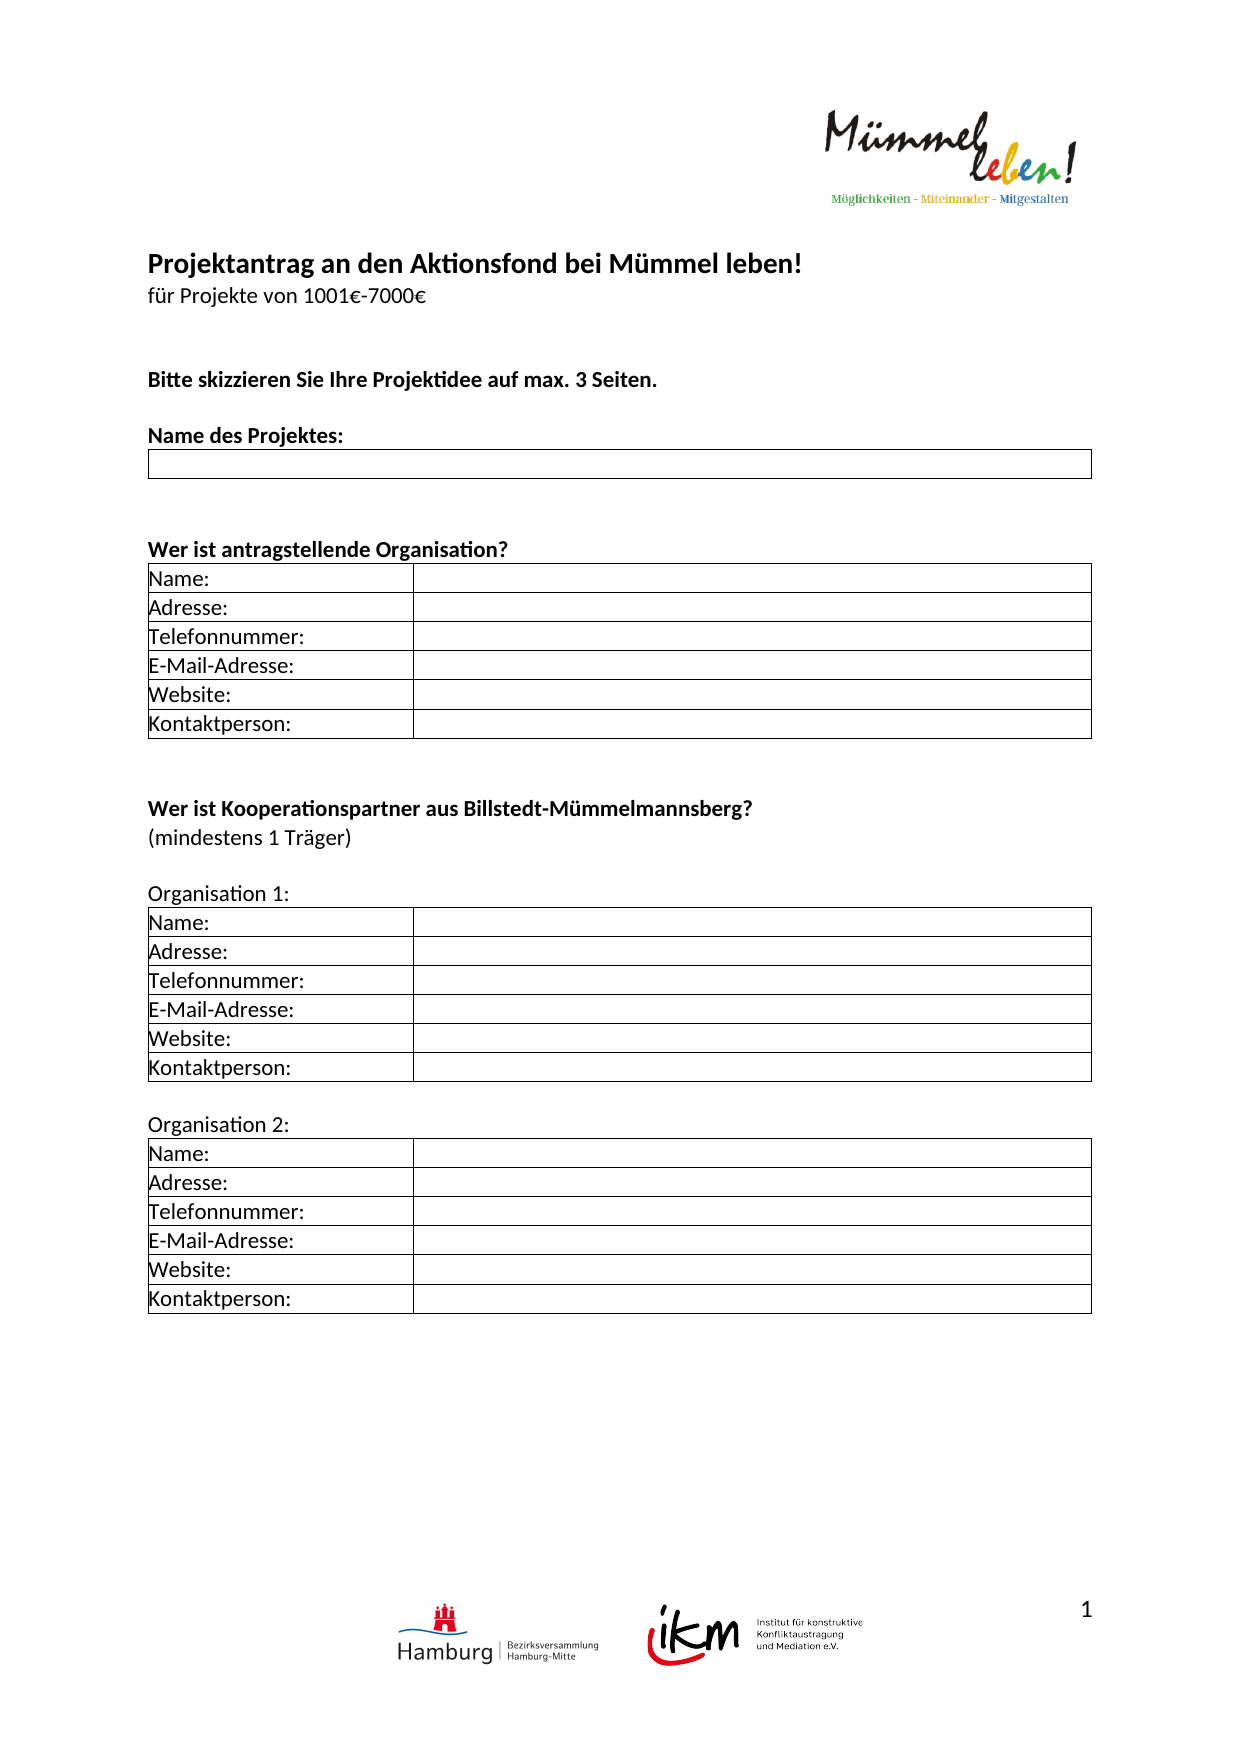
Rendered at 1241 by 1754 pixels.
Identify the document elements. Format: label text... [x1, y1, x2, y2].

text Wer ist Kooperationspartner aus Billstedt-Mümmelmannsberg? (mindestens 1 Träger) [148, 767, 1093, 851]
table_cell [414, 651, 1091, 679]
table_cell [414, 593, 1091, 621]
table_cell E-Mail-Adresse: [149, 1226, 413, 1254]
table_header [414, 908, 1091, 936]
table_cell Adresse: [149, 593, 413, 621]
table_header Name: [149, 908, 413, 936]
table_cell [414, 966, 1091, 994]
table_cell Website: [149, 1255, 413, 1283]
table_cell Telefonnummer: [149, 1197, 413, 1225]
text Name des Projektes: [148, 421, 1093, 449]
table_header Name: [149, 1139, 413, 1167]
table_cell [414, 1255, 1091, 1283]
table_header Name: [149, 564, 413, 592]
table_cell Telefonnummer: [149, 966, 413, 994]
text Projektantrag an den Aktionsfond bei Mümmel leben! für Projekte von 1001€-7000€ [148, 245, 1093, 309]
table_cell Adresse: [149, 1168, 413, 1196]
text Organisation 1: [148, 879, 1093, 907]
table_header [414, 564, 1091, 592]
table_cell [414, 1168, 1091, 1196]
table_cell [414, 710, 1091, 737]
table_cell [414, 1197, 1091, 1225]
table_cell E-Mail-Adresse: [149, 651, 413, 679]
picture [806, 73, 1093, 246]
table_cell Adresse: [149, 937, 413, 965]
table_cell [414, 680, 1091, 708]
table_cell Kontaktperson: [149, 1053, 413, 1081]
picture [647, 1599, 863, 1682]
text Bitte skizzieren Sie Ihre Projektidee auf max. 3 Seiten. [148, 365, 1093, 393]
table_header [149, 450, 1091, 478]
table_cell Kontaktperson: [149, 1285, 413, 1312]
table_cell Telefonnummer: [149, 622, 413, 650]
table_cell [414, 1226, 1091, 1254]
picture [390, 1597, 599, 1673]
table_cell [414, 1024, 1091, 1052]
text Organisation 2: [148, 1110, 1093, 1138]
table_cell [414, 937, 1091, 965]
table_cell E-Mail-Adresse: [149, 995, 413, 1023]
table_cell [414, 995, 1091, 1023]
table_cell [414, 1053, 1091, 1081]
table_header [414, 1139, 1091, 1167]
table_cell Website: [149, 1024, 413, 1052]
table_cell [414, 1285, 1091, 1312]
text Wer ist antragstellende Organisation? [148, 535, 1093, 563]
table_cell [414, 622, 1091, 650]
table_cell Kontaktperson: [149, 710, 413, 737]
table_cell Website: [149, 680, 413, 708]
